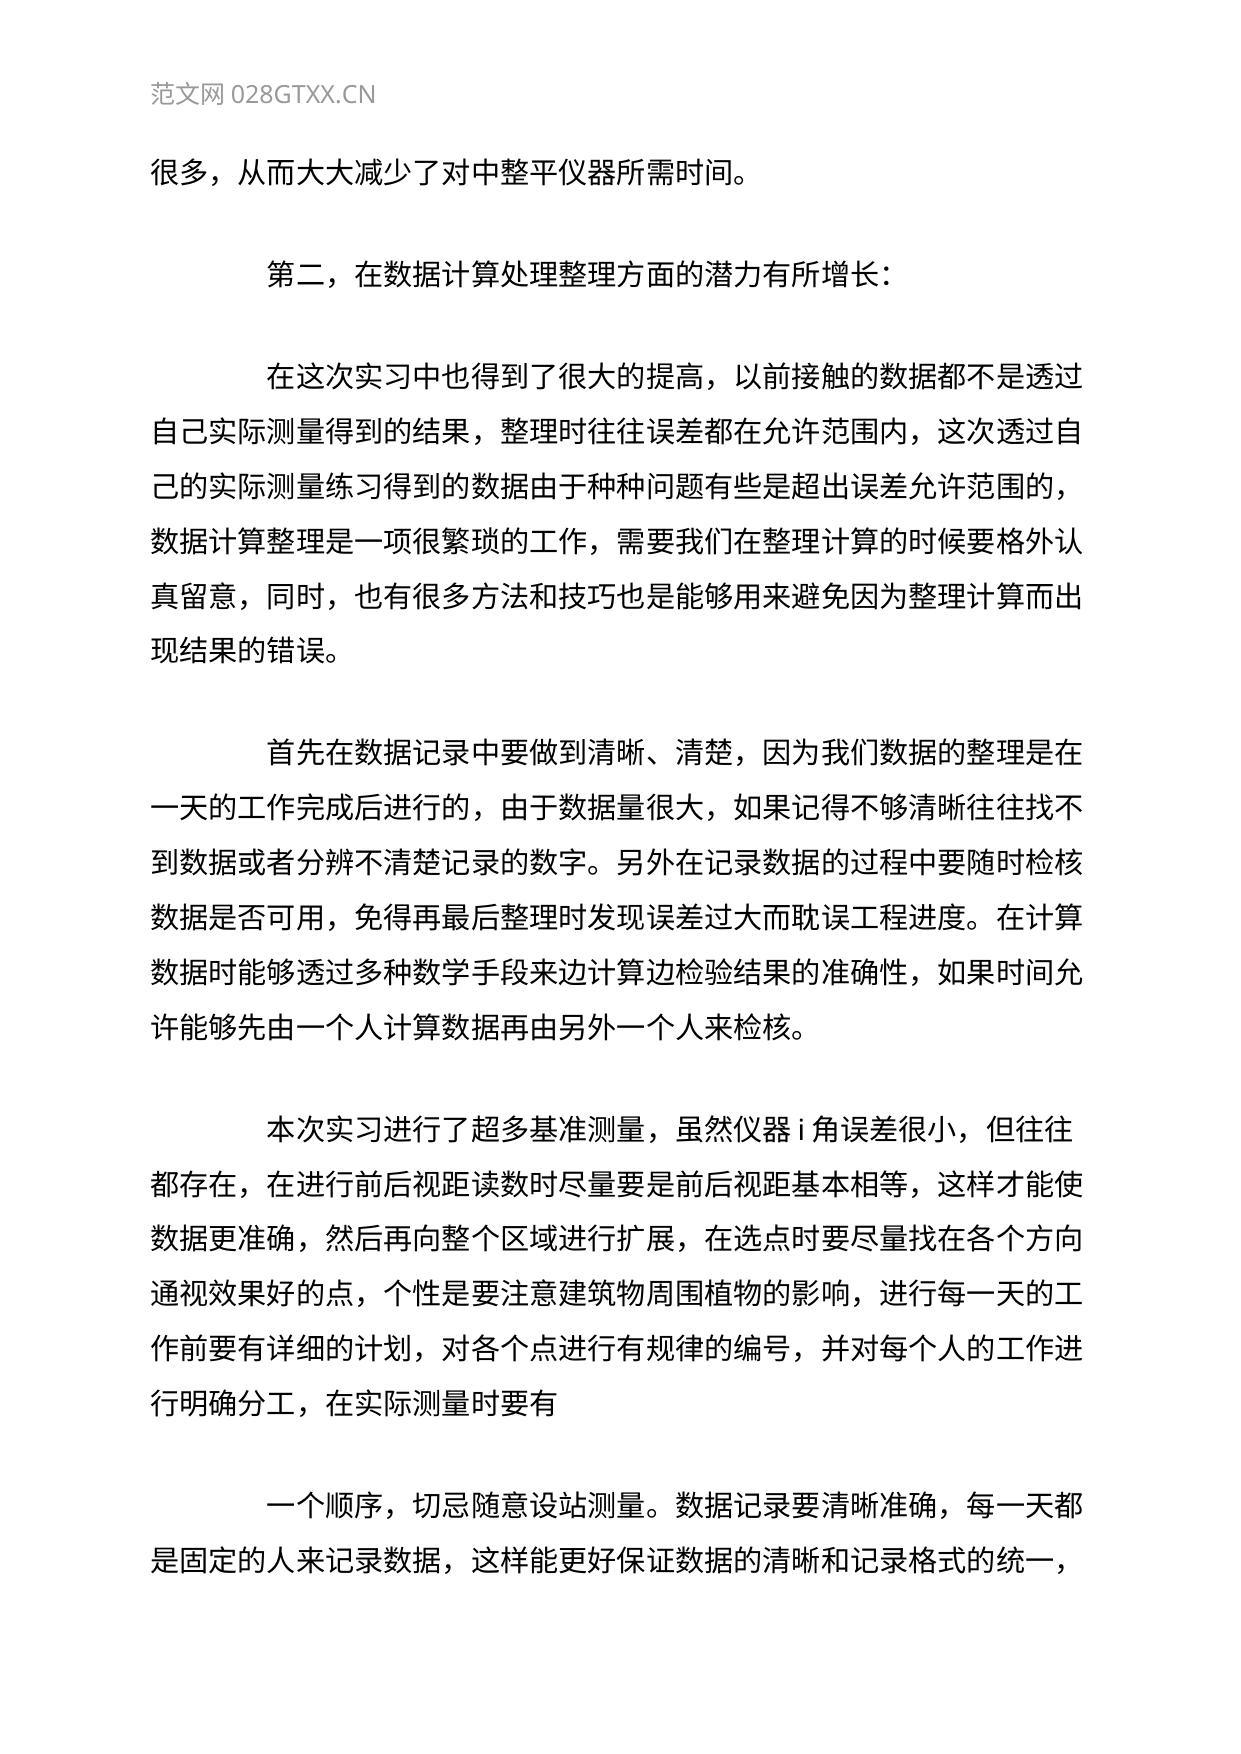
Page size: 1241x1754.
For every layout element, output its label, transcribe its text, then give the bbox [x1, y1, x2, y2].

text 在这次实习中也得到了很大的提高，以前接触的数据都不是透过自己实际测量得到的结果，整理时往往误差都在允许范围内，这次透过自己的实际测量练习得到的数据由于种种问题有些是超出误差允许范围的，数据计算整理是一项很繁琐的工作，需要我们在整理计算的时候要格外认真留意，同时，也有很多方法和技巧也是能够用来避免因为整理计算而出现结果的错误。 [150, 353, 1090, 670]
text 第二，在数据计算处理整理方面的潜力有所增长： [150, 252, 1090, 294]
text 本次实习进行了超多基准测量，虽然仪器i角误差很小，但往往都存在，在进行前后视距读数时尽量要是前后视距基本相等，这样才能使数据更准确，然后再向整个区域进行扩展，在选点时要尽量找在各个方向通视效果好的点，个性是要注意建筑物周围植物的影响，进行每一天的工作前要有详细的计划，对各个点进行有规律的编号，并对每个人的工作进行明确分工，在实际测量时要有 [150, 1106, 1090, 1423]
text 首先在数据记录中要做到清晰、清楚，因为我们数据的整理是在一天的工作完成后进行的，由于数据量很大，如果记得不够清晰往往找不到数据或者分辨不清楚记录的数字。另外在记录数据的过程中要随时检核数据是否可用，免得再最后整理时发现误差过大而耽误工程进度。在计算数据时能够透过多种数学手段来边计算边检验结果的准确性，如果时间允许能够先由一个人计算数据再由另外一个人来检核。 [150, 730, 1090, 1047]
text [150, 150, 1090, 192]
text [150, 1482, 1090, 1579]
